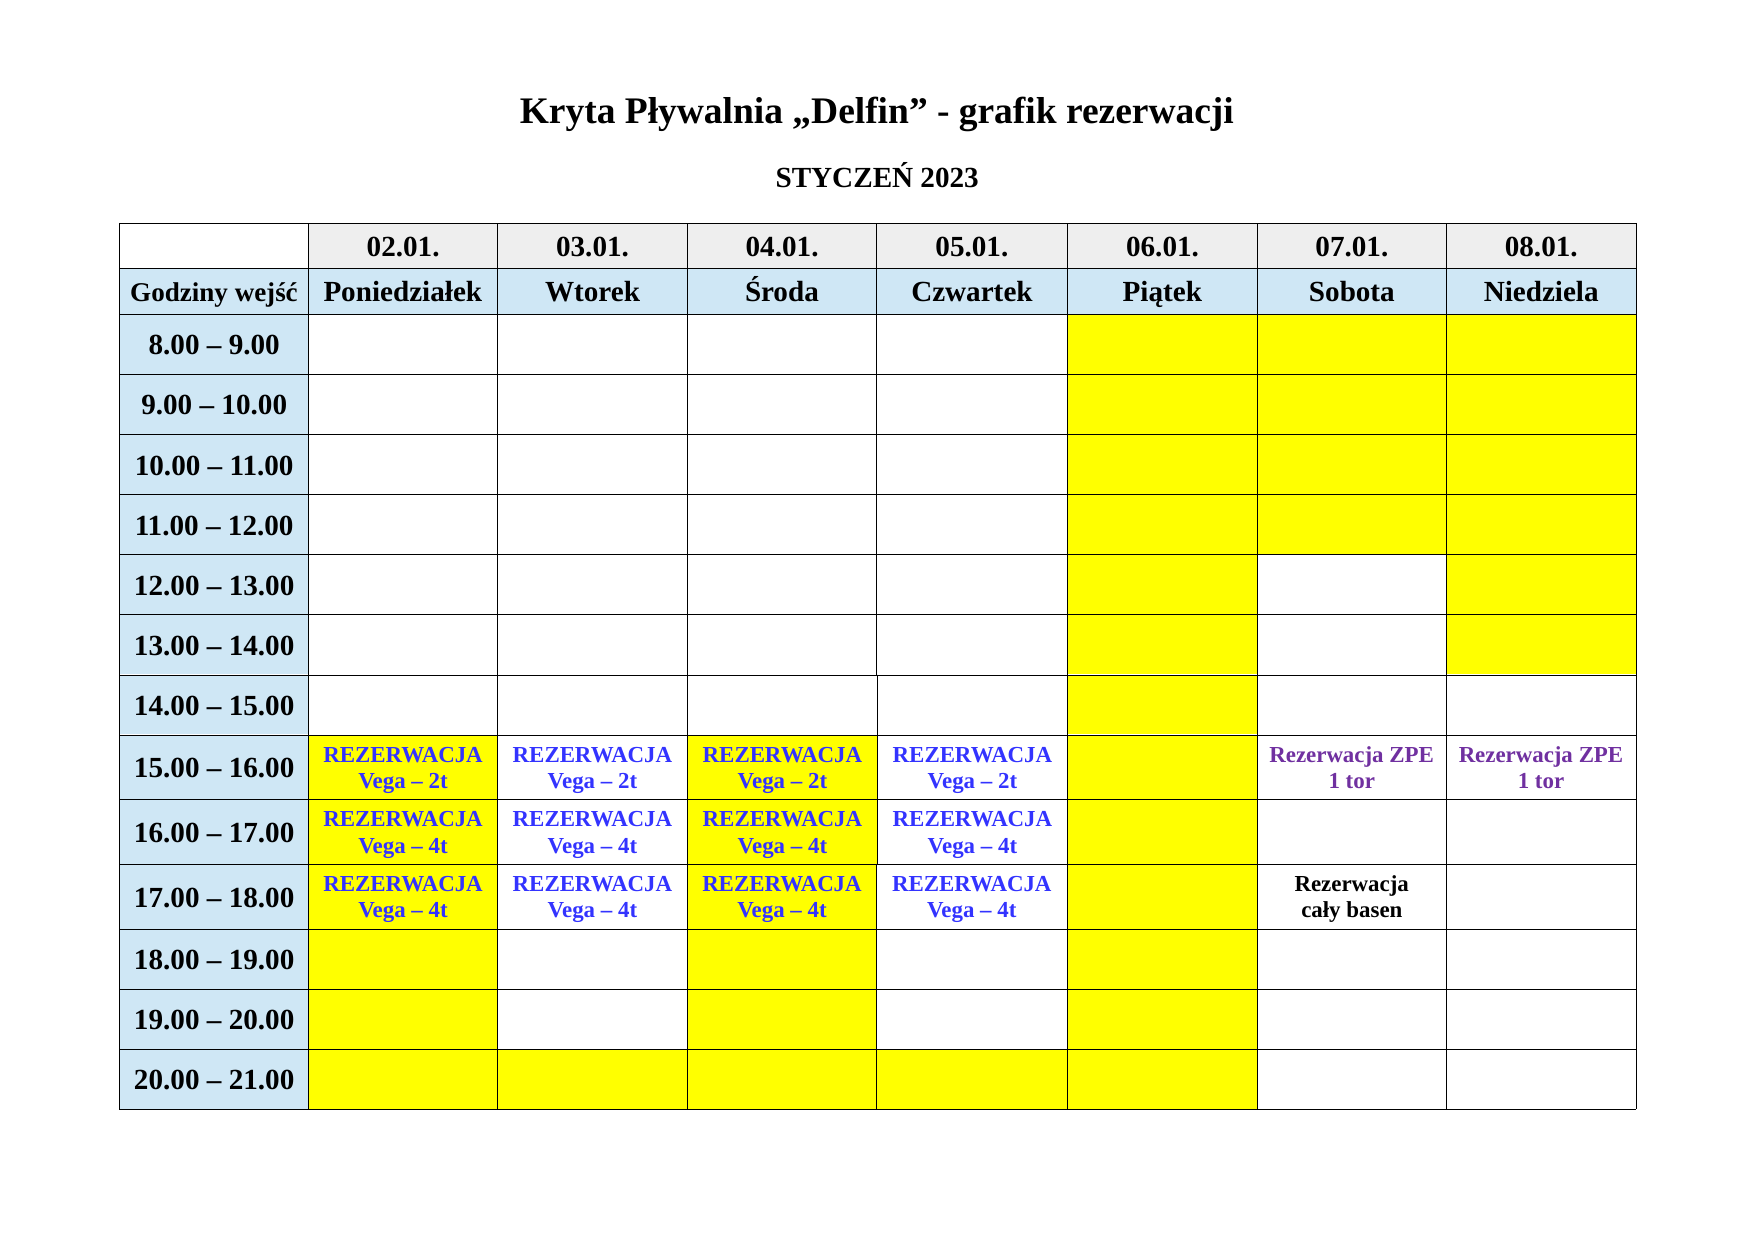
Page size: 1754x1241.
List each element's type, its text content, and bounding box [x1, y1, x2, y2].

table_cell [1068, 435, 1257, 494]
text Kryta Pływalnia „Delfin” - grafik rezerwacji [118, 89, 1636, 132]
table_header 07.01. [1258, 224, 1446, 268]
table_cell [1447, 495, 1636, 554]
table_cell 19.00 – 20.00 [120, 990, 308, 1049]
text STYCZEŃ 2023 [118, 161, 1636, 194]
table_cell [688, 1050, 876, 1109]
table_cell [309, 676, 497, 734]
table_cell [309, 990, 497, 1049]
table_cell Sobota [1258, 269, 1446, 314]
table_cell [1447, 435, 1636, 494]
table_cell [309, 555, 497, 614]
table_cell [1068, 865, 1257, 929]
table_cell REZERWACJA Vega – 2t [498, 736, 687, 799]
table_cell 16.00 – 17.00 [120, 800, 308, 864]
table_cell [1447, 375, 1636, 434]
table_cell [498, 990, 687, 1049]
table_cell Rezerwacja cały basen [1258, 865, 1446, 929]
table_cell [1068, 930, 1257, 989]
table_cell REZERWACJA Vega – 4t [688, 800, 877, 864]
table_cell Rezerwacja ZPE 1 tor [1447, 736, 1636, 799]
table_cell [688, 615, 876, 674]
table_header 03.01. [498, 224, 687, 268]
table_cell [1447, 615, 1636, 674]
table_cell Poniedziałek [309, 269, 497, 314]
table_cell [498, 435, 687, 494]
table_cell [1447, 676, 1636, 734]
table_cell [1068, 990, 1257, 1049]
table_cell REZERWACJA Vega – 4t [309, 800, 497, 864]
table_header 04.01. [688, 224, 876, 268]
table_cell [688, 315, 876, 374]
table_cell [1068, 495, 1257, 554]
table_cell [498, 1050, 687, 1109]
table_cell [1258, 555, 1446, 614]
table_cell [1068, 1050, 1257, 1109]
table_cell [1258, 615, 1446, 674]
table_cell [1258, 495, 1446, 554]
table_cell [688, 375, 876, 434]
table_cell [877, 990, 1067, 1049]
table_cell [1447, 315, 1636, 374]
table_header 08.01. [1447, 224, 1636, 268]
table_cell REZERWACJA Vega – 4t [498, 800, 687, 864]
table_cell [498, 375, 687, 434]
table_cell [498, 495, 687, 554]
table_cell Godziny wejść [120, 269, 308, 314]
table_header 05.01. [877, 224, 1067, 268]
table_cell [878, 676, 1067, 734]
table_cell [309, 435, 497, 494]
table_cell 10.00 – 11.00 [120, 435, 308, 494]
table_cell [1447, 990, 1636, 1049]
table_cell 8.00 – 9.00 [120, 315, 308, 374]
table_cell [1068, 615, 1257, 674]
table_cell 15.00 – 16.00 [120, 736, 308, 799]
table_cell Niedziela [1447, 269, 1636, 314]
table_cell Środa [688, 269, 876, 314]
table_cell REZERWACJA Vega – 4t [688, 865, 876, 929]
table_cell [688, 990, 876, 1049]
table_cell [309, 495, 497, 554]
table_cell REZERWACJA Vega – 4t [309, 865, 497, 929]
table_cell [1258, 315, 1446, 374]
table_cell REZERWACJA Vega – 2t [878, 736, 1067, 799]
table_cell [1447, 1050, 1636, 1109]
table_cell 14.00 – 15.00 [120, 676, 308, 734]
table_cell [498, 676, 687, 734]
table_cell [1068, 676, 1257, 734]
table_cell [1447, 930, 1636, 989]
table_cell REZERWACJA Vega – 4t [877, 865, 1067, 929]
table_cell [309, 375, 497, 434]
table_cell [688, 930, 876, 989]
table_cell [309, 315, 497, 374]
table_cell [1068, 800, 1257, 864]
table_cell Piątek [1068, 269, 1257, 314]
table_cell [1258, 930, 1446, 989]
table_cell [877, 375, 1067, 434]
table_cell [1258, 990, 1446, 1049]
table_cell [877, 555, 1067, 614]
table_cell [877, 615, 1067, 674]
table_cell 17.00 – 18.00 [120, 865, 308, 929]
table_cell [309, 930, 497, 989]
table_cell [688, 435, 876, 494]
table_cell Wtorek [498, 269, 687, 314]
table_cell [877, 1050, 1067, 1109]
table_cell 20.00 – 21.00 [120, 1050, 308, 1109]
table_cell Rezerwacja ZPE 1 tor [1258, 736, 1446, 799]
table_cell [1068, 315, 1257, 374]
table_cell Czwartek [877, 269, 1067, 314]
table_cell [1447, 800, 1636, 864]
table_cell 12.00 – 13.00 [120, 555, 308, 614]
table_cell [688, 495, 876, 554]
table_cell [688, 555, 876, 614]
table_cell [1447, 555, 1636, 614]
table_cell [877, 930, 1067, 989]
table_cell REZERWACJA Vega – 2t [309, 736, 497, 799]
table_cell [1068, 375, 1257, 434]
table_cell REZERWACJA Vega – 4t [878, 800, 1067, 864]
table_header 02.01. [309, 224, 497, 268]
table_cell [309, 1050, 497, 1109]
table_cell [1258, 676, 1446, 734]
table_cell REZERWACJA Vega – 4t [498, 865, 687, 929]
table_cell [1447, 865, 1636, 929]
table_cell [877, 315, 1067, 374]
table_cell REZERWACJA Vega – 2t [688, 736, 877, 799]
table_cell [1258, 800, 1446, 864]
table_cell 11.00 – 12.00 [120, 495, 308, 554]
table_cell [688, 676, 877, 734]
table_cell [1068, 736, 1257, 799]
table_cell 9.00 – 10.00 [120, 375, 308, 434]
table_cell [1258, 1050, 1446, 1109]
table_cell [877, 495, 1067, 554]
table_cell [498, 555, 687, 614]
table_cell [877, 435, 1067, 494]
table_cell [1258, 435, 1446, 494]
table_cell [498, 615, 687, 674]
table_cell 18.00 – 19.00 [120, 930, 308, 989]
table_cell [1258, 375, 1446, 434]
table_cell [309, 615, 497, 674]
table_header [120, 224, 308, 268]
table_cell [498, 930, 687, 989]
table_cell 13.00 – 14.00 [120, 615, 308, 674]
table_header 06.01. [1068, 224, 1257, 268]
table_cell [498, 315, 687, 374]
table_cell [1068, 555, 1257, 614]
